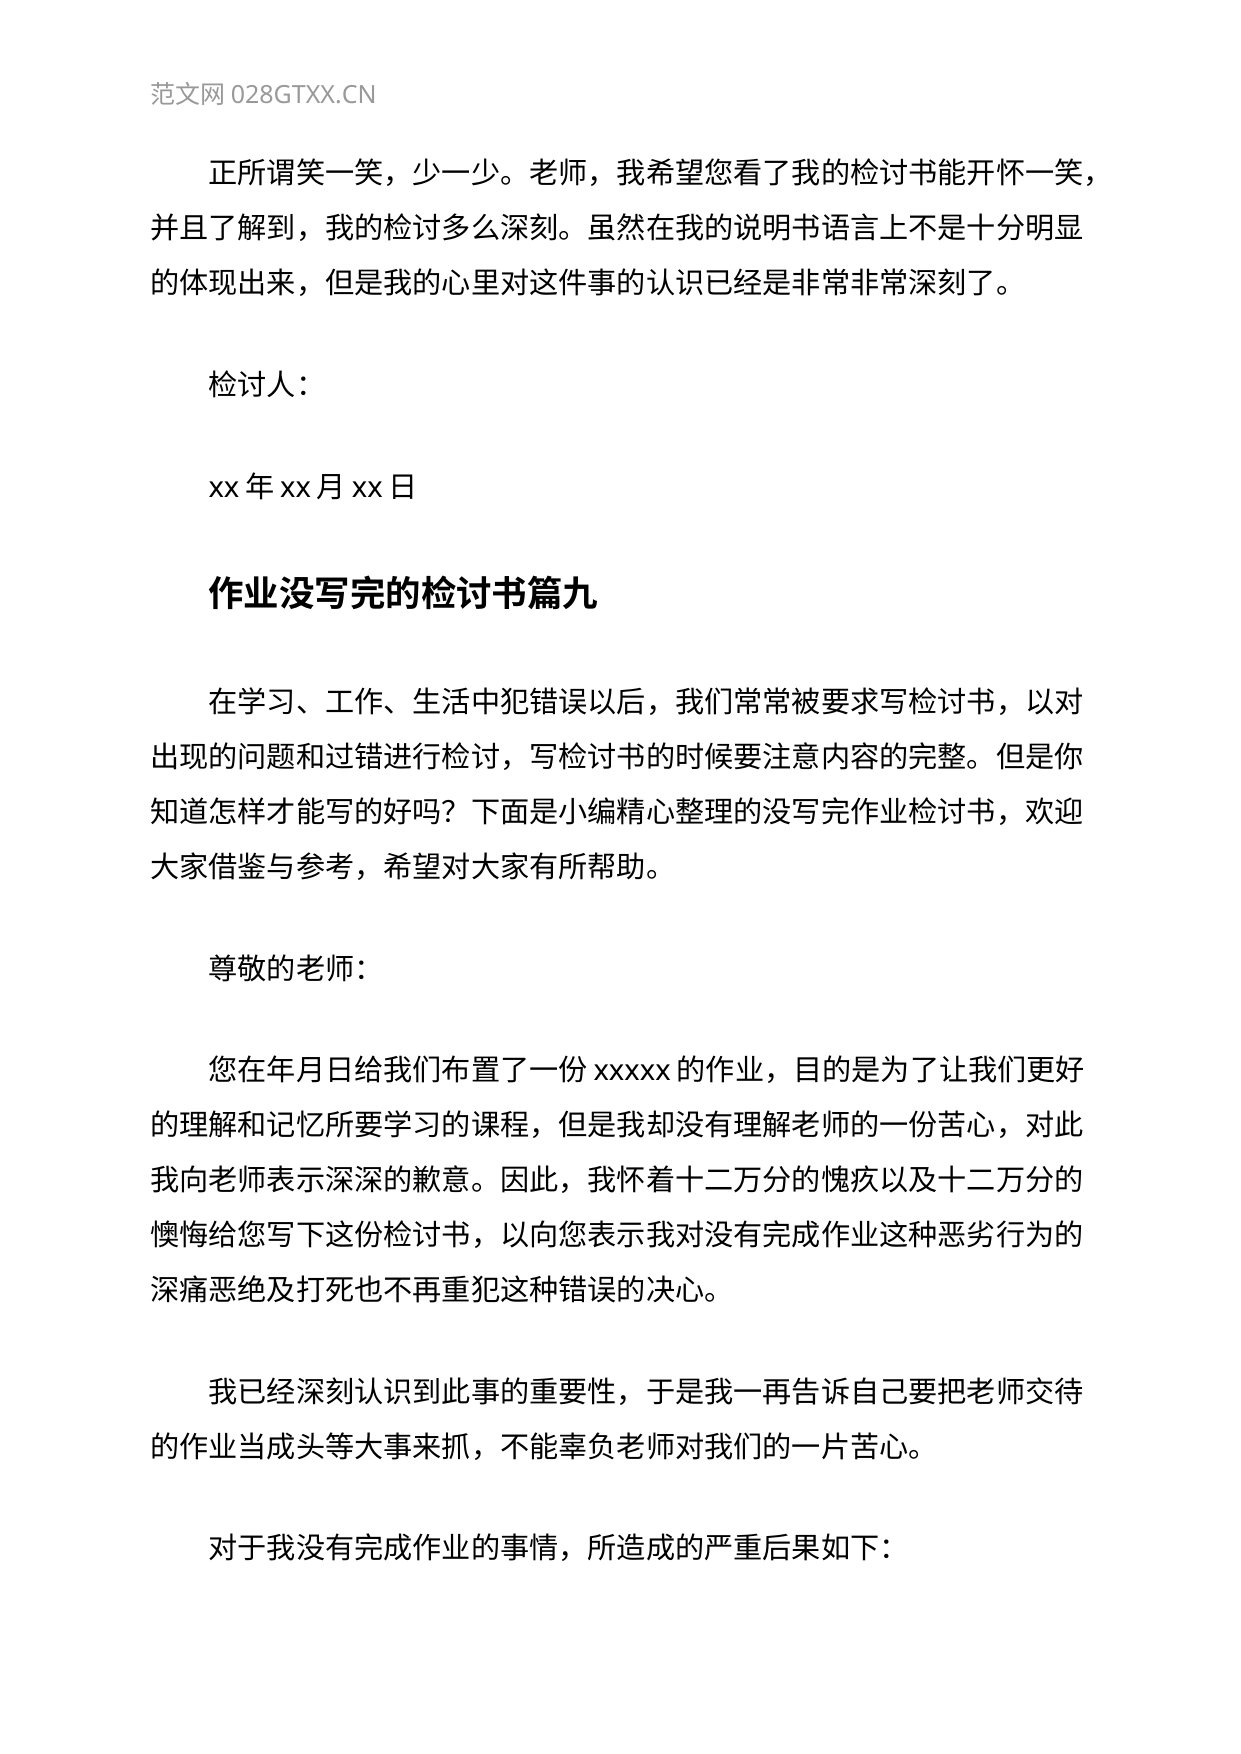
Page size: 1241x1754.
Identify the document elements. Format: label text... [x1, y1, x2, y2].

text 我已经深刻认识到此事的重要性，于是我一再告诉自己要把老师交待的作业当成头等大事来抓，不能辜负老师对我们的一片苦心。 [150, 1368, 1090, 1466]
text 正所谓笑一笑，少一少。老师，我希望您看了我的检讨书能开怀一笑，并且了解到，我的检讨多么深刻。虽然在我的说明书语言上不是十分明显的体现出来，但是我的心里对这件事的认识已经是非常非常深刻了。 [150, 150, 1090, 302]
text 您在年月日给我们布置了一份xxxxx的作业，目的是为了让我们更好的理解和记忆所要学习的课程，但是我却没有理解老师的一份苦心，对此我向老师表示深深的歉意。因此，我怀着十二万分的愧疚以及十二万分的懊悔给您写下这份检讨书，以向您表示我对没有完成作业这种恶劣行为的深痛恶绝及打死也不再重犯这种错误的决心。 [150, 1047, 1090, 1309]
text 尊敬的老师： [150, 945, 1090, 987]
text xx年xx月xx日 [150, 463, 1090, 506]
text 检讨人： [150, 362, 1090, 404]
text 对于我没有完成作业的事情，所造成的严重后果如下： [150, 1525, 1090, 1567]
text 在学习、工作、生活中犯错误以后，我们常常被要求写检讨书，以对出现的问题和过错进行检讨，写检讨书的时候要注意内容的完整。但是你知道怎样才能写的好吗？下面是小编精心整理的没写完作业检讨书，欢迎大家借鉴与参考，希望对大家有所帮助。 [150, 679, 1090, 886]
text 作业没写完的检讨书篇九 [150, 565, 1090, 617]
